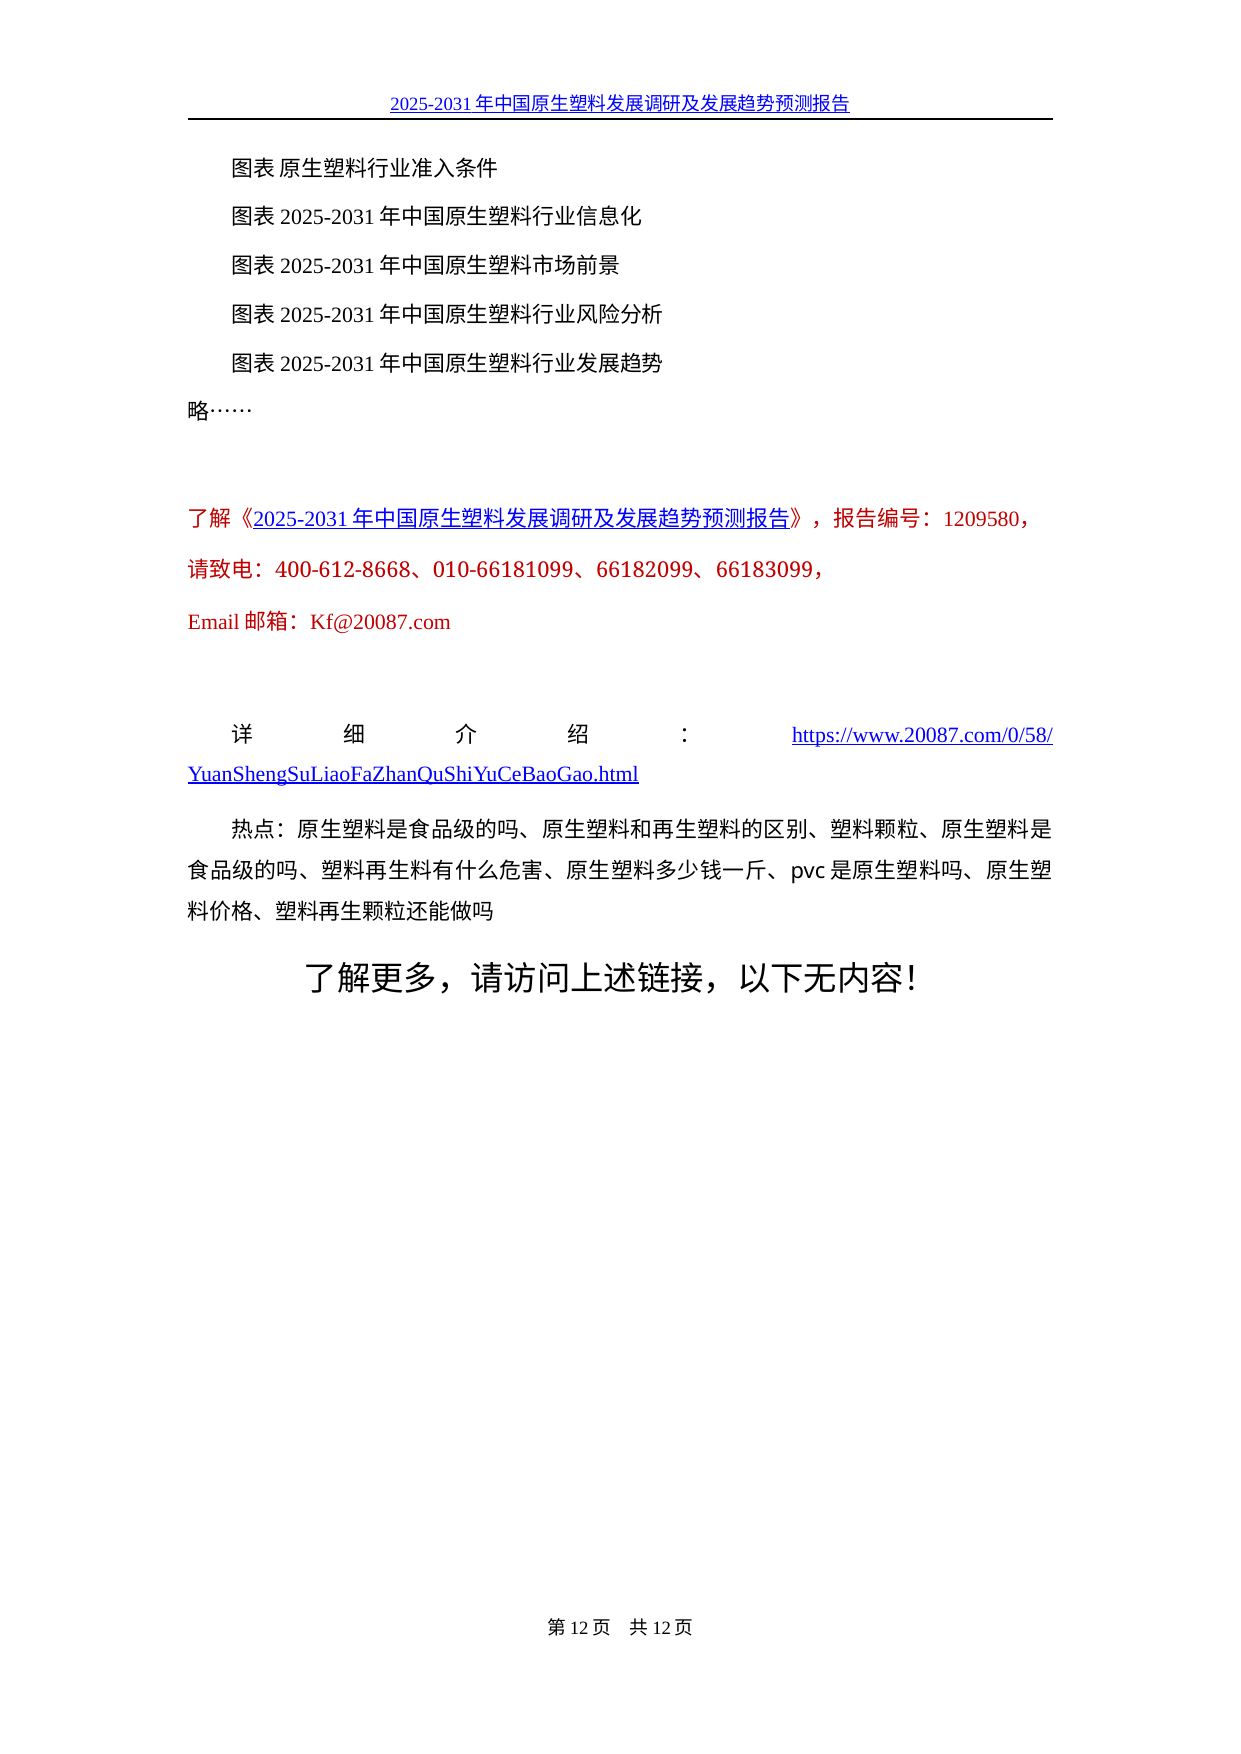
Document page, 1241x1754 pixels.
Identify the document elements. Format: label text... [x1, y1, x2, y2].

text Email邮箱：Kf@20087.com [187, 603, 1053, 636]
text 了解《2025-2031年中国原生塑料发展调研及发展趋势预测报告》，报告编号：1209580， [187, 500, 1053, 533]
title 了解更多，请访问上述链接，以下无内容！ [187, 943, 1053, 1008]
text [187, 150, 1053, 426]
text 详细介绍：https://www.20087.com/0/58/YuanShengSuLiaoFaZhanQuShiYuCeBaoGao.html [187, 716, 1053, 789]
text 请致电：400-612-8668、010-66181099、66182099、66183099， [187, 552, 1053, 584]
text 热点：原生塑料是食品级的吗、原生塑料和再生塑料的区别、塑料颗粒、原生塑料是食品级的吗、塑料再生料有什么危害、原生塑料多少钱一斤、pvc是原生塑料吗、原生塑料价格、塑料再生颗粒还能做吗 [187, 812, 1053, 926]
